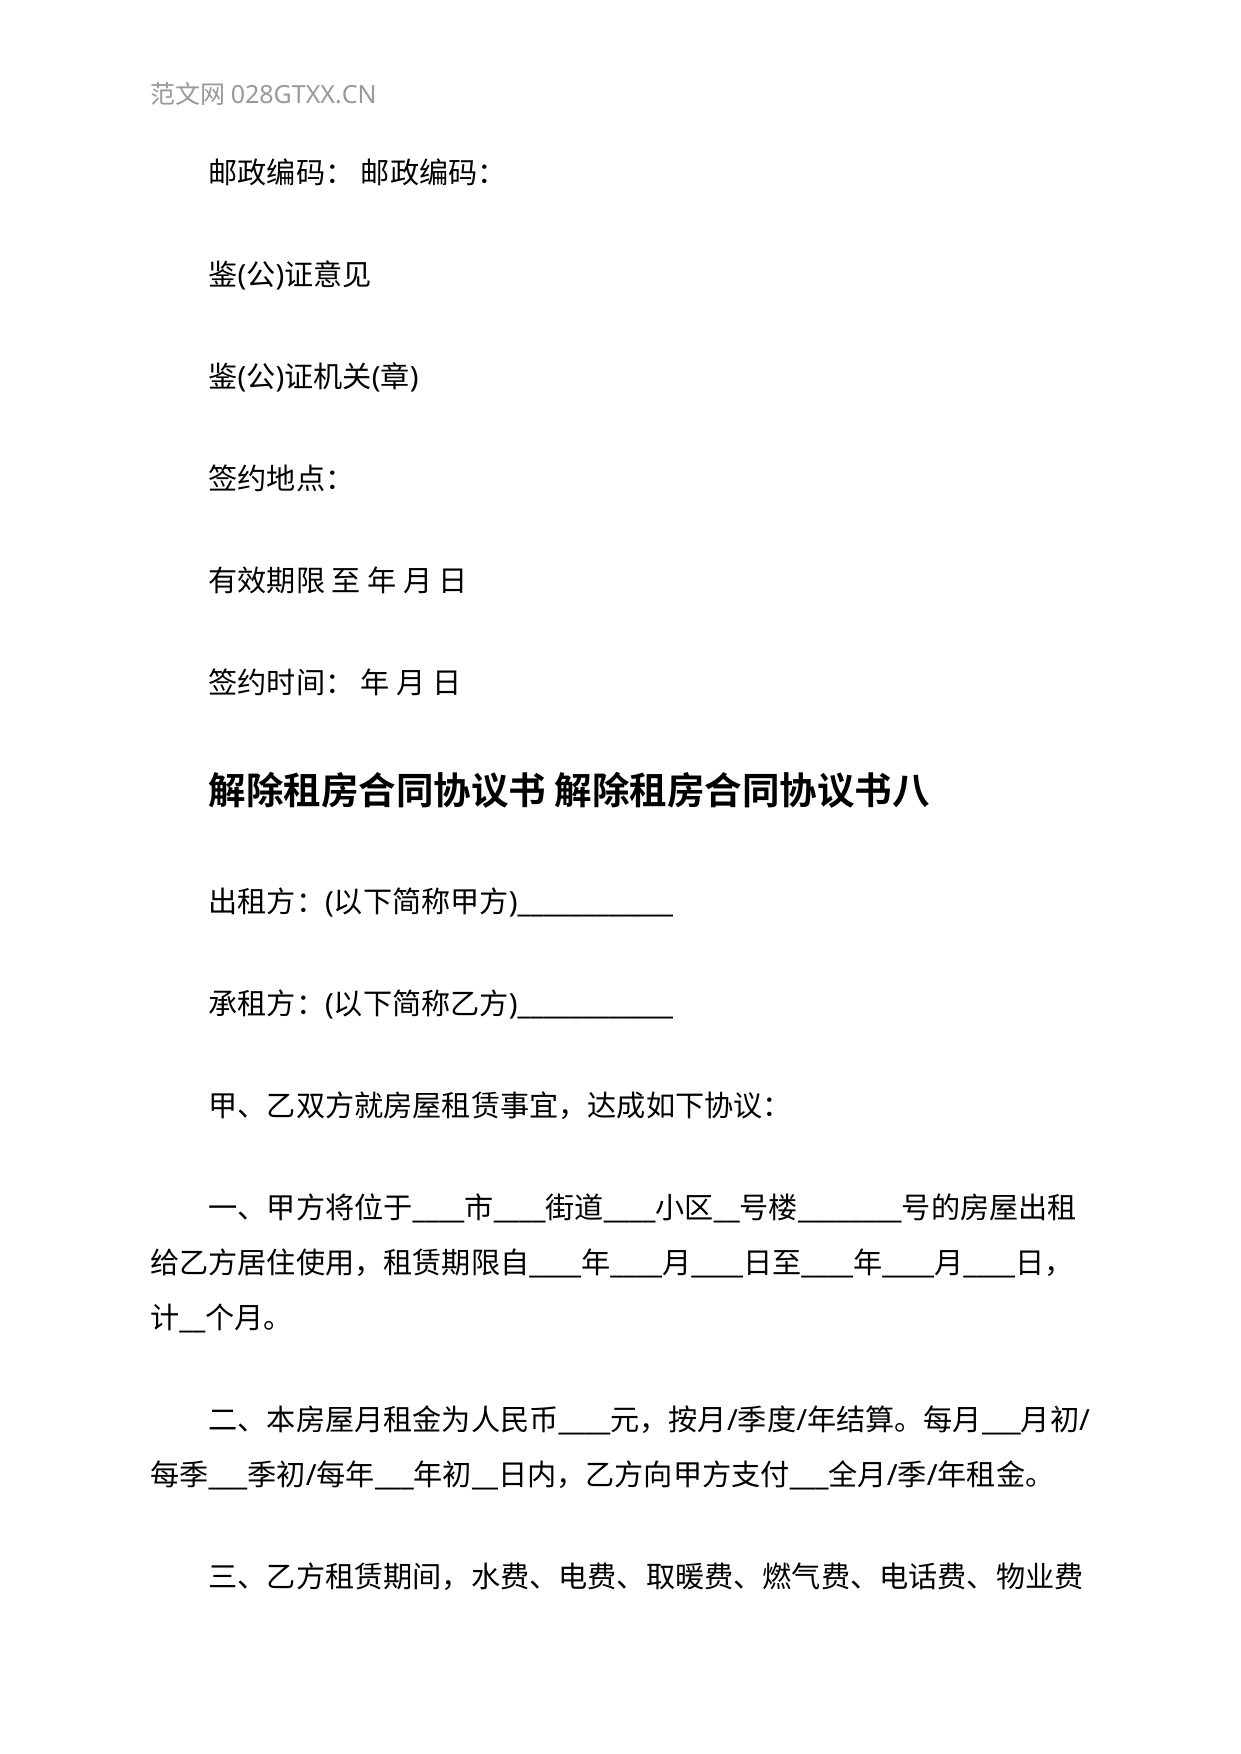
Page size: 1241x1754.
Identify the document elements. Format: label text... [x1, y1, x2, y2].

text 有效期限 至 年 月 日 [150, 557, 1090, 600]
text 邮政编码： 邮政编码： [150, 150, 1090, 192]
text 二、本房屋月租金为人民币____元，按月/季度/年结算。每月___月初/每季___季初/每年___年初__日内，乙方向甲方支付___全月/季/年租金。 [150, 1396, 1090, 1493]
text 鉴(公)证机关(章) [150, 354, 1090, 396]
text 解除租房合同协议书 解除租房合同协议书八 [150, 761, 1090, 815]
text 甲、乙双方就房屋租赁事宜，达成如下协议： [150, 1082, 1090, 1125]
text 一、甲方将位于____市____街道____小区__号楼________号的房屋出租给乙方居住使用，租赁期限自____年____月____日至____年____月____日，计__个月。 [150, 1184, 1090, 1337]
text 出租方：(以下简称甲方)____________ [150, 878, 1090, 921]
text 签约时间： 年 月 日 [150, 659, 1090, 702]
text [150, 1553, 1090, 1595]
text 承租方：(以下简称乙方)____________ [150, 980, 1090, 1023]
text 签约地点： [150, 456, 1090, 498]
text 鉴(公)证意见 [150, 252, 1090, 294]
